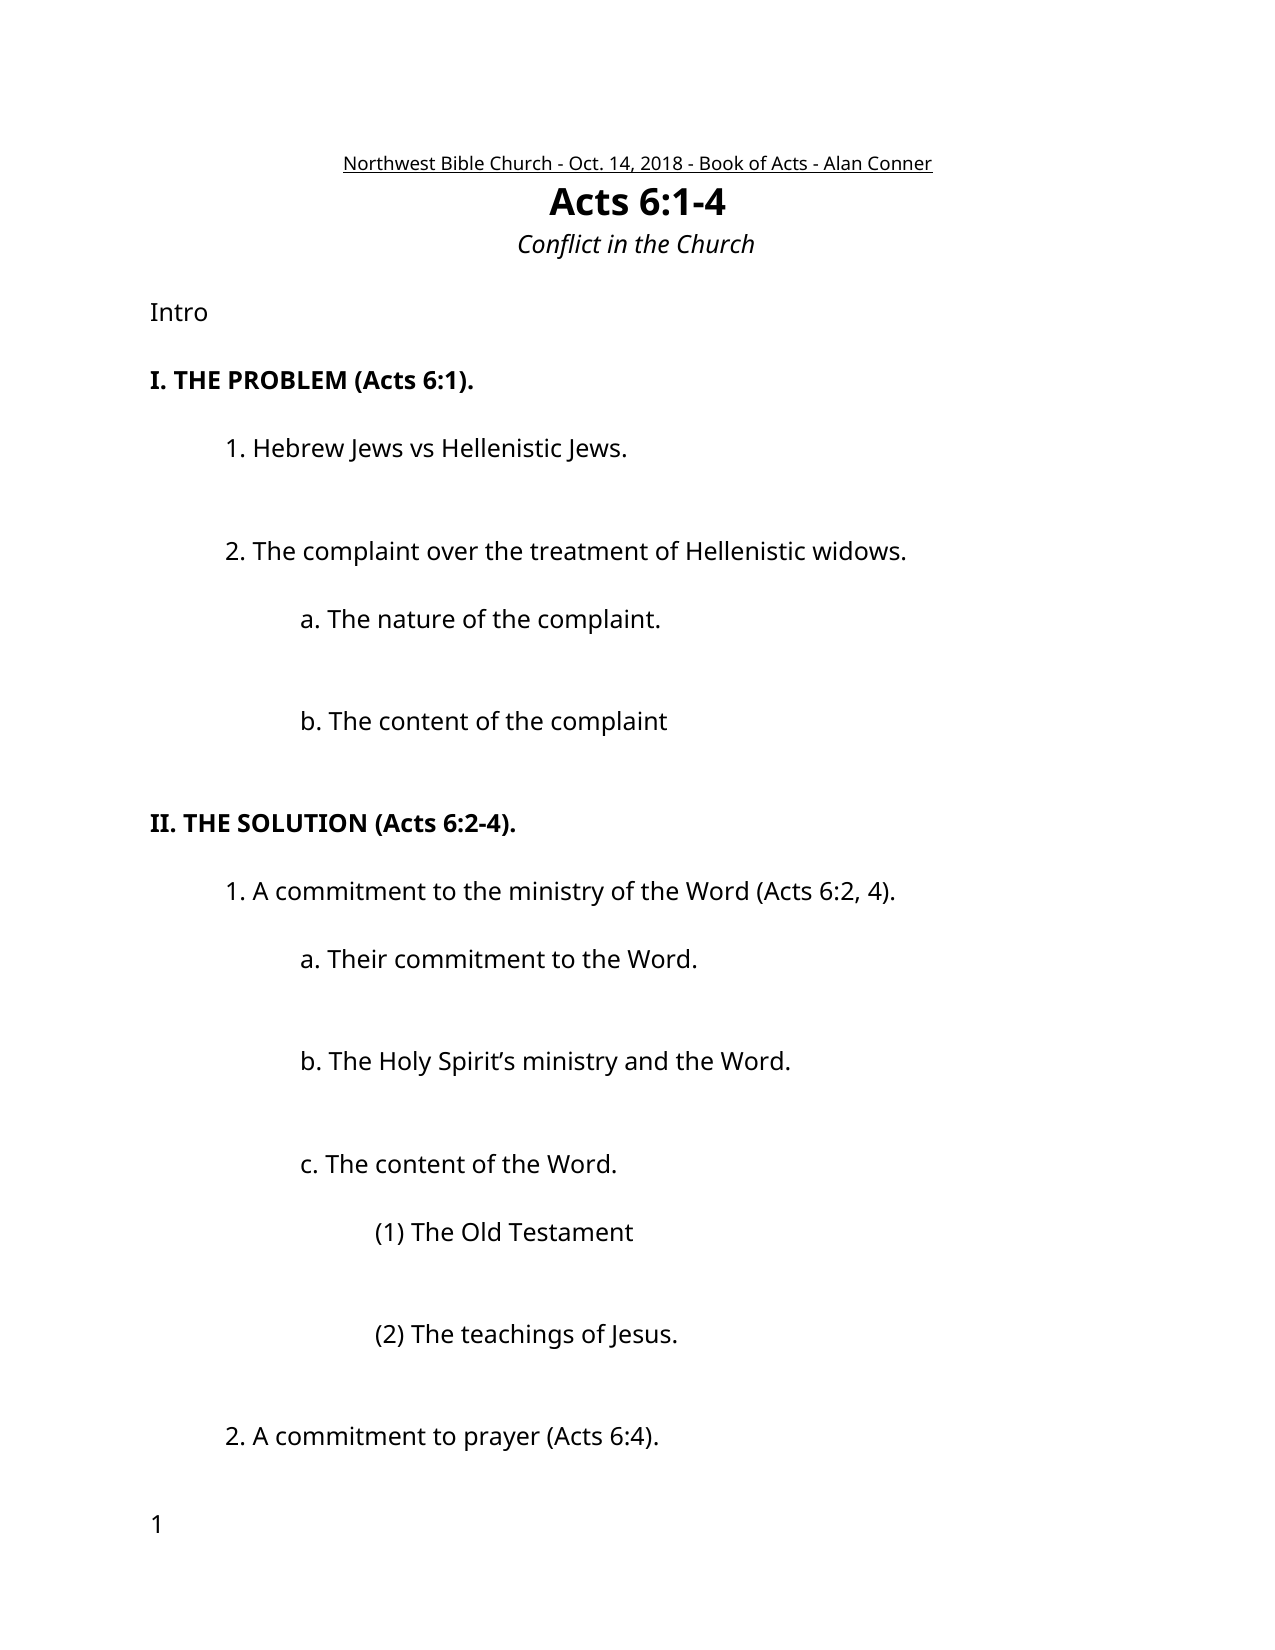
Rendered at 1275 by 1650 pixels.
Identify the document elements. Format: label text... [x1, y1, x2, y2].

text (1) The Old Testament [150, 1214, 1125, 1248]
text 1. Hebrew Jews vs Hellenistic Jews. [150, 431, 1125, 465]
text 2. A commitment to prayer (Acts 6:4). [150, 1419, 1125, 1453]
text b. The Holy Spirit’s ministry and the Word. [150, 1044, 1125, 1078]
text (2) The teachings of Jesus. [150, 1317, 1125, 1351]
text II. THE SOLUTION (Acts 6:2-4). [150, 806, 1125, 840]
text 2. The complaint over the treatment of Hellenistic widows. [150, 533, 1125, 567]
text Northwest Bible Church - Oct. 14, 2018 - Book of Acts - Alan Conner [150, 150, 1125, 176]
text I. THE PROBLEM (Acts 6:1). [150, 363, 1125, 397]
text c. The content of the Word. [150, 1146, 1125, 1180]
text a. The nature of the complaint. [150, 601, 1125, 635]
text Conflict in the Church [150, 227, 1125, 261]
text 1. A commitment to the ministry of the Word (Acts 6:2, 4). [150, 874, 1125, 908]
text Intro [150, 295, 1125, 329]
text Acts 6:1-4 [150, 176, 1125, 227]
text a. Their commitment to the Word. [150, 942, 1125, 976]
text b. The content of the complaint [150, 703, 1125, 737]
